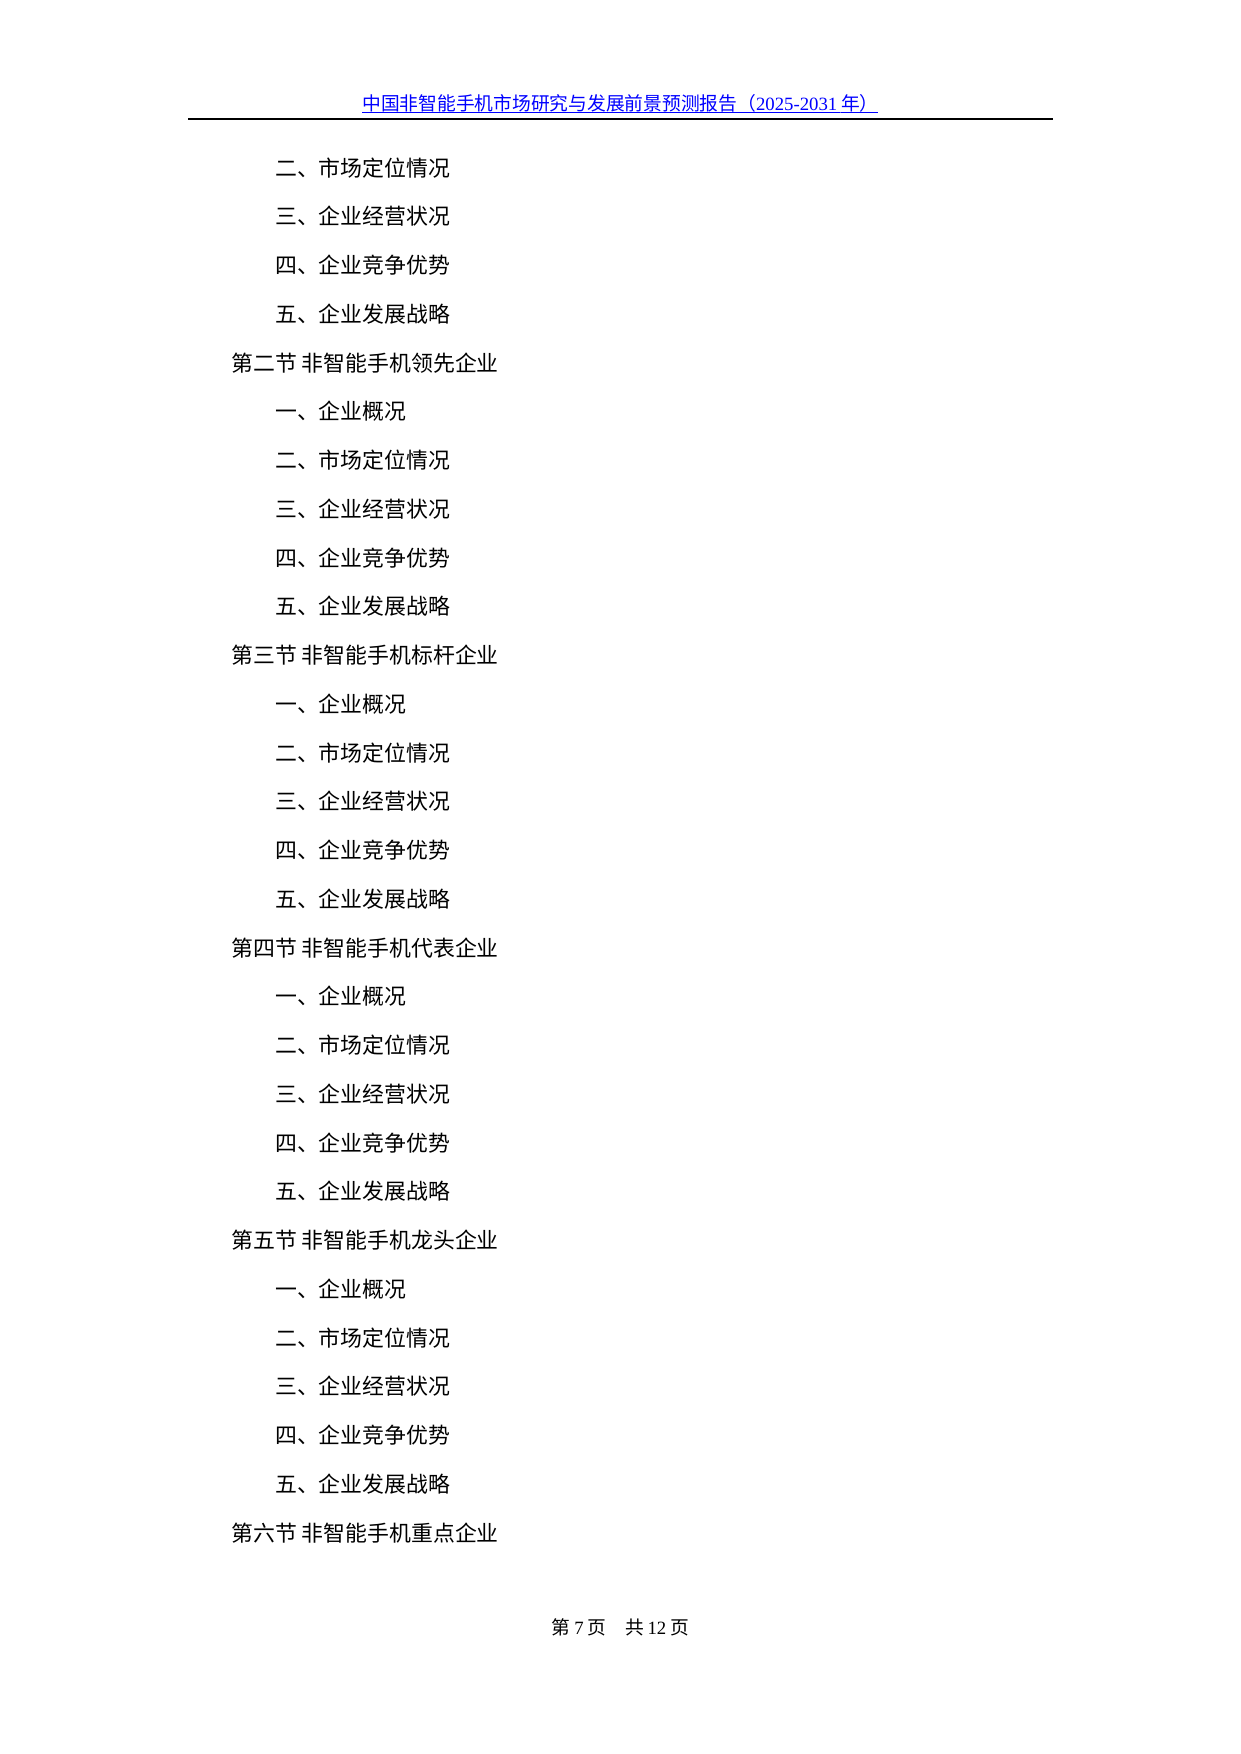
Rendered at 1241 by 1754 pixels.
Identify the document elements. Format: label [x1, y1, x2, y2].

text [187, 150, 1053, 1548]
